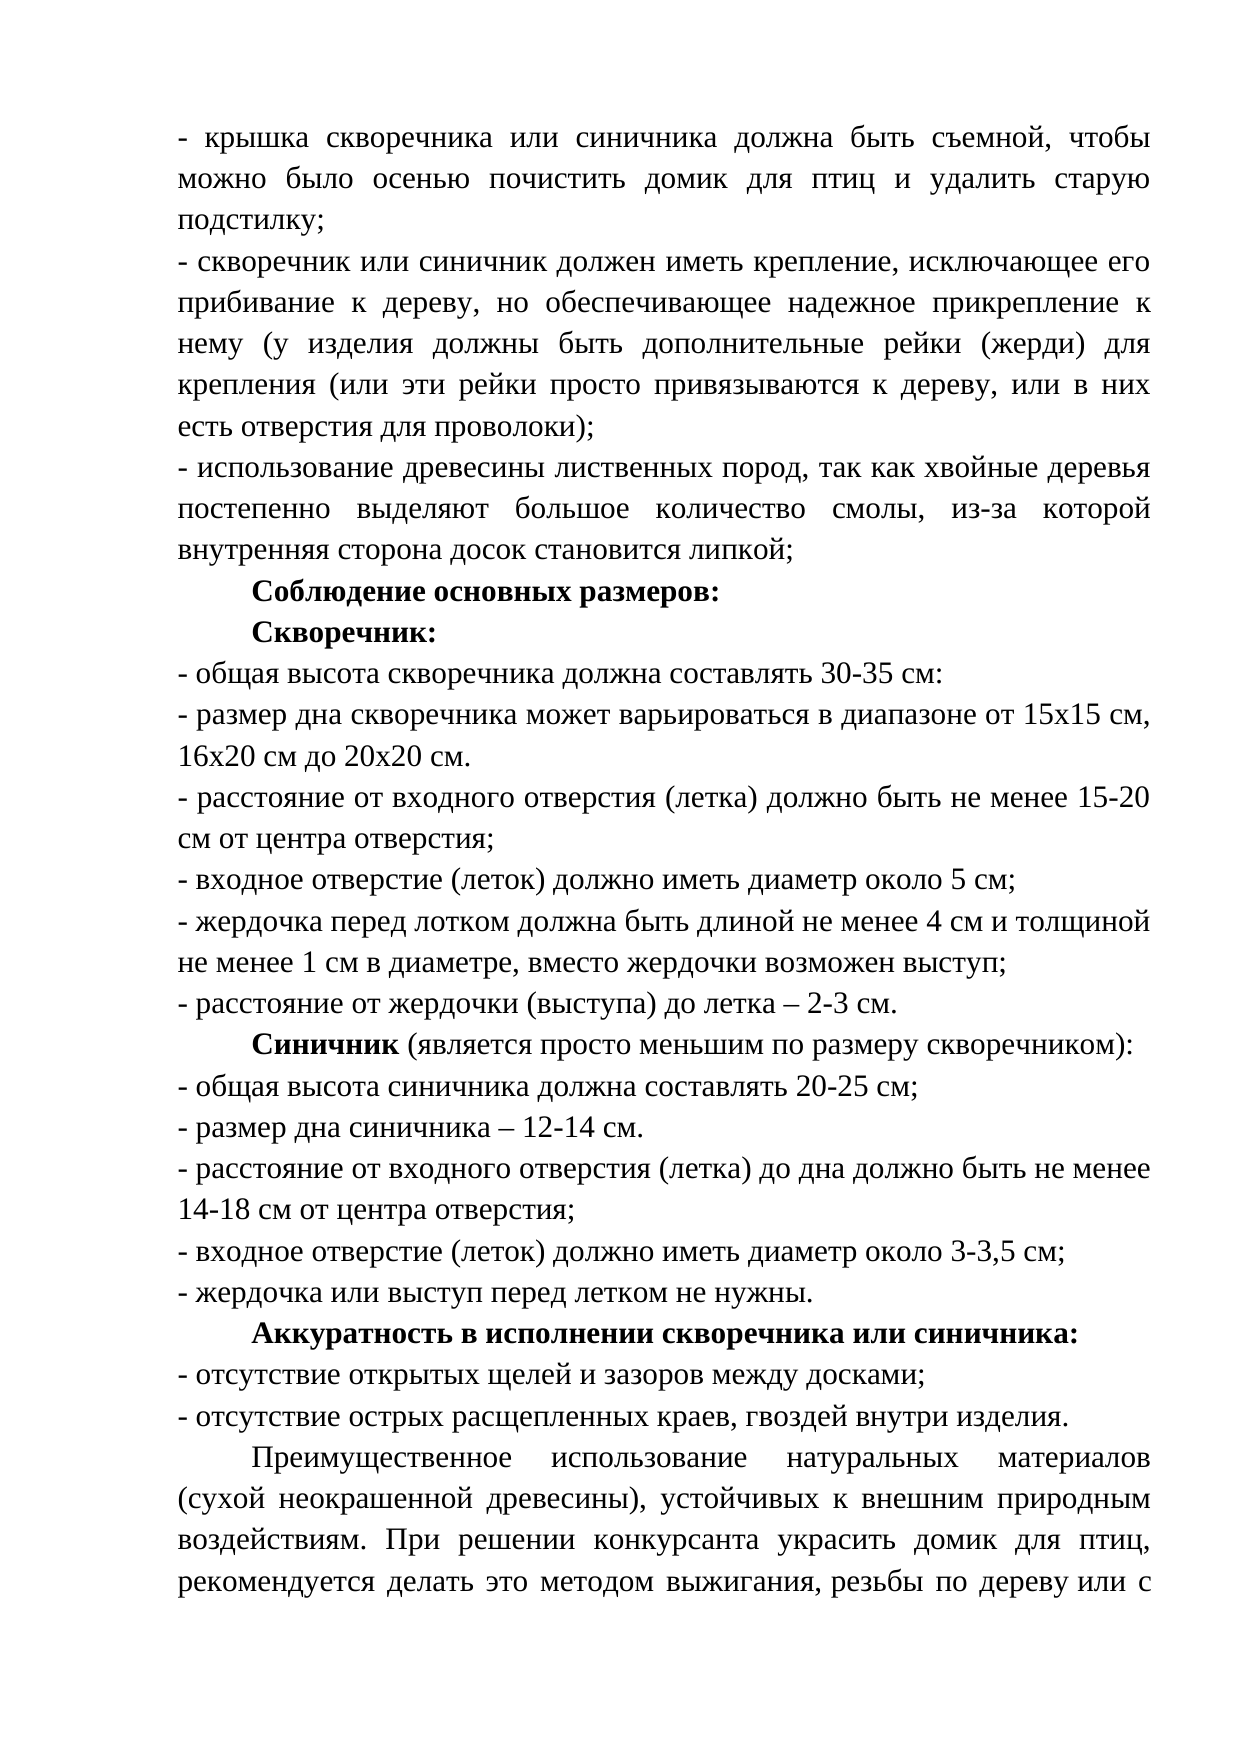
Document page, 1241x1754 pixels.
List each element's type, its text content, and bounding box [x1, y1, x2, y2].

text Скворечник: [177, 613, 1152, 649]
text - общая высота скворечника должна составлять 30-35 см: [177, 654, 1152, 690]
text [177, 1438, 1152, 1598]
text - скворечник или синичник должен иметь крепление, исключающее его прибивание к дереву, но обеспечивающее надежное прикрепление к нему (у изделия должны быть дополнительные рейки (жерди) для крепления (или эти рейки просто привязываются к дереву, или в них есть отверстия для проволоки); [177, 242, 1152, 443]
text - жердочка или выступ перед летком не нужны. [177, 1273, 1152, 1309]
text - расстояние от входного отверстия (летка) должно быть не менее 15-20 см от центра отверстия; [177, 778, 1152, 855]
text - отсутствие острых расщепленных краев, гвоздей внутри изделия. [177, 1397, 1152, 1433]
text - использование древесины лиственных пород, так как хвойные деревья постепенно выделяют большое количество смолы, из-за которой внутренняя сторона досок становится липкой; [177, 448, 1152, 567]
text - входное отверстие (леток) должно иметь диаметр около 5 см; [177, 861, 1152, 897]
text Соблюдение основных размеров: [177, 572, 1152, 608]
text Аккуратность в исполнении скворечника или синичника: [177, 1314, 1152, 1350]
text - жердочка перед лотком должна быть длиной не менее 4 см и толщиной не менее 1 см в диаметре, вместо жердочки возможен выступ; [177, 902, 1152, 979]
text - размер дна скворечника может варьироваться в диапазоне от 15х15 см, 16х20 см до 20х20 см. [177, 696, 1152, 773]
text - размер дна синичника – 12-14 см. [177, 1108, 1152, 1144]
text - расстояние от входного отверстия (летка) до дна должно быть не менее 14-18 см от центра отверстия; [177, 1149, 1152, 1227]
text - расстояние от жердочки (выступа) до летка – 2-3 см. [177, 984, 1152, 1020]
text Синичник (является просто меньшим по размеру скворечником): [177, 1026, 1152, 1062]
text - крышка скворечника или синичника должна быть съемной, чтобы можно было осенью почистить домик для птиц и удалить старую подстилку; [177, 118, 1152, 237]
text - входное отверстие (леток) должно иметь диаметр около 3-3,5 см; [177, 1232, 1152, 1268]
text - отсутствие открытых щелей и зазоров между досками; [177, 1356, 1152, 1392]
text - общая высота синичника должна составлять 20-25 см; [177, 1067, 1152, 1103]
